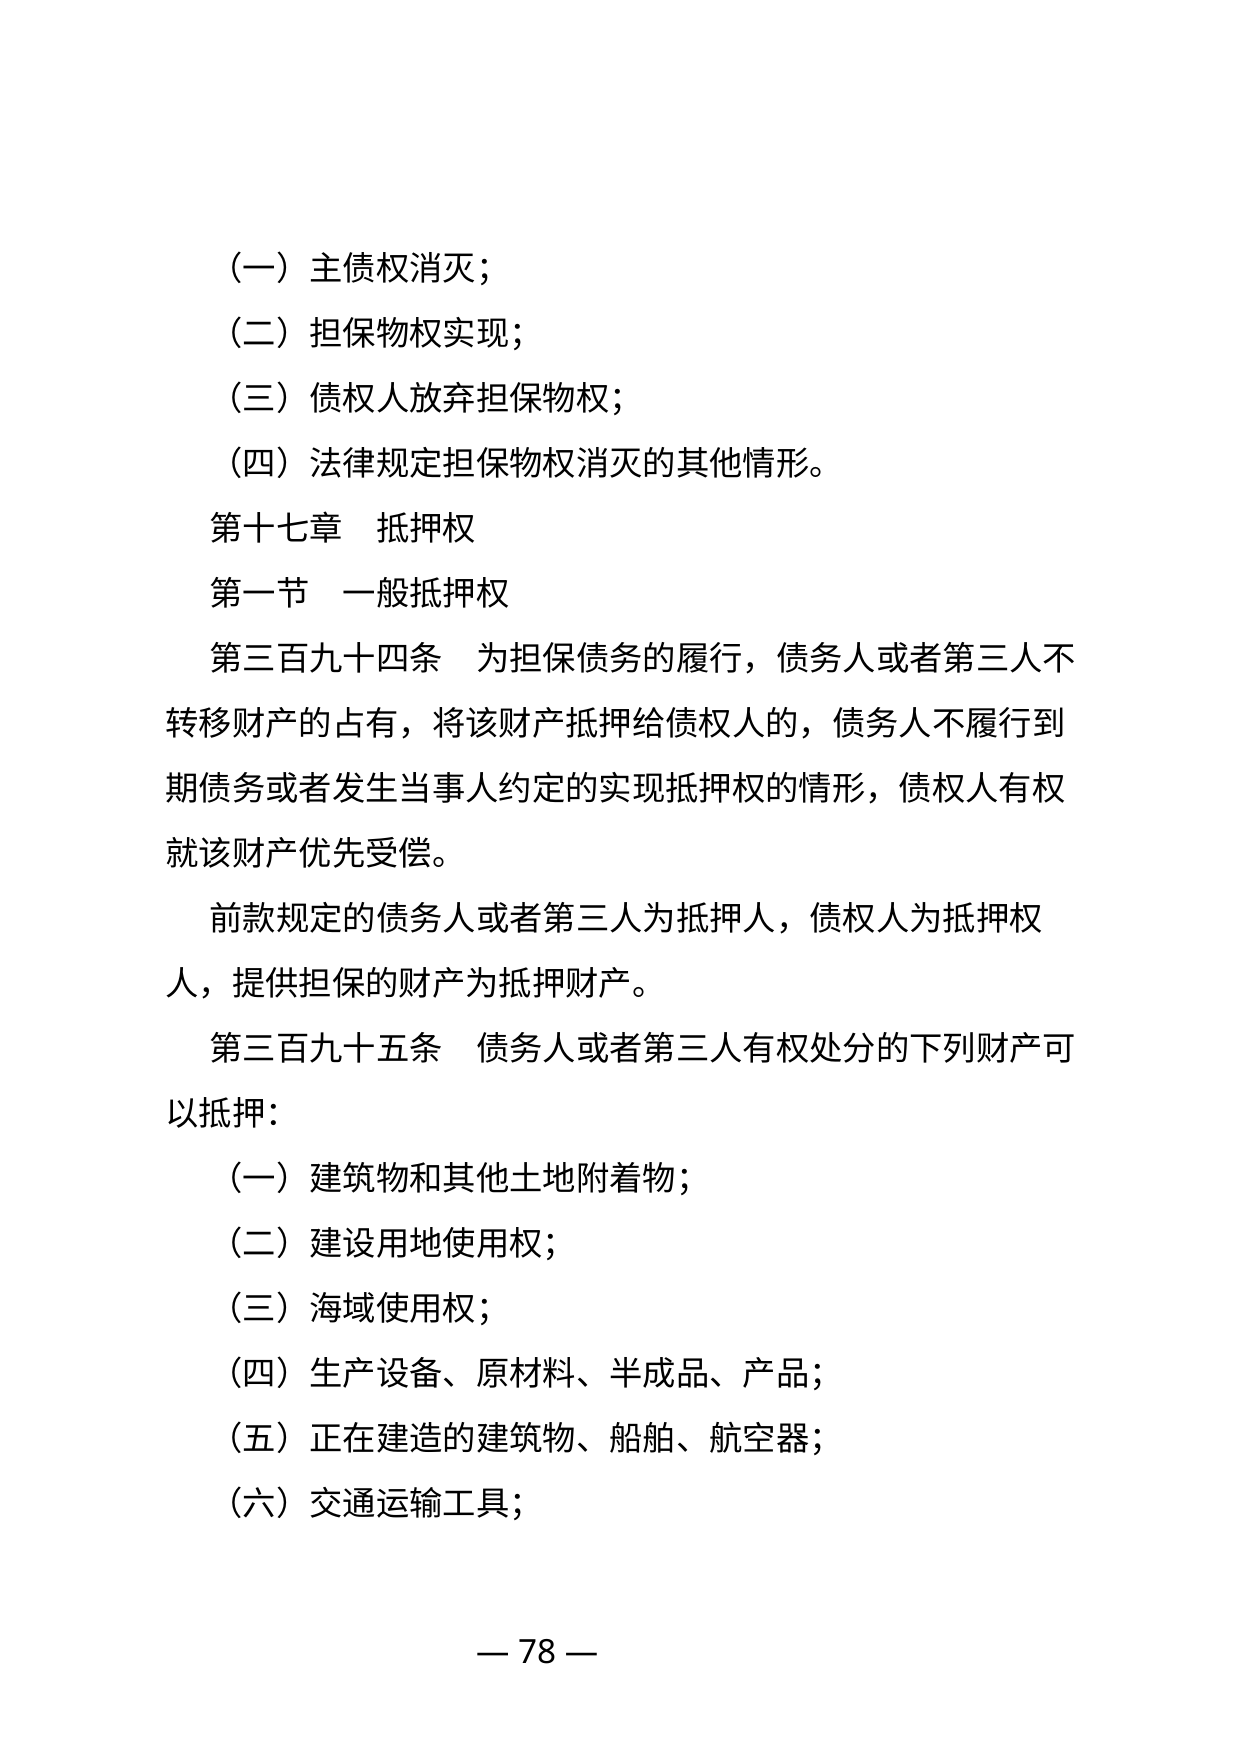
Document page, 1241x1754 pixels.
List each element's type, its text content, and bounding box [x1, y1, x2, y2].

text （二）建设用地使用权； [165, 1208, 1087, 1273]
text 第三百九十四条 为担保债务的履行，债务人或者第三人不转移财产的占有，将该财产抵押给债权人的，债务人不履行到期债务或者发生当事人约定的实现抵押权的情形，债权人有权就该财产优先受偿。 [165, 623, 1087, 883]
text （三）债权人放弃担保物权； [165, 363, 1087, 428]
text （四）生产设备、原材料、半成品、产品； [165, 1338, 1087, 1403]
text （二）担保物权实现； [165, 298, 1087, 363]
text （一）建筑物和其他土地附着物； [165, 1143, 1087, 1208]
text （三）海域使用权； [165, 1273, 1087, 1338]
text （五）正在建造的建筑物、船舶、航空器； [165, 1403, 1087, 1468]
text （一）主债权消灭； [165, 233, 1087, 298]
text 前款规定的债务人或者第三人为抵押人，债权人为抵押权人，提供担保的财产为抵押财产。 [165, 883, 1087, 1013]
text 第三百九十五条 债务人或者第三人有权处分的下列财产可以抵押： [165, 1013, 1087, 1143]
text （六）交通运输工具； [165, 1468, 1087, 1533]
text （四）法律规定担保物权消灭的其他情形。 [165, 428, 1087, 493]
text 第十七章 抵押权 [165, 493, 1087, 558]
text 第一节 一般抵押权 [165, 558, 1087, 623]
